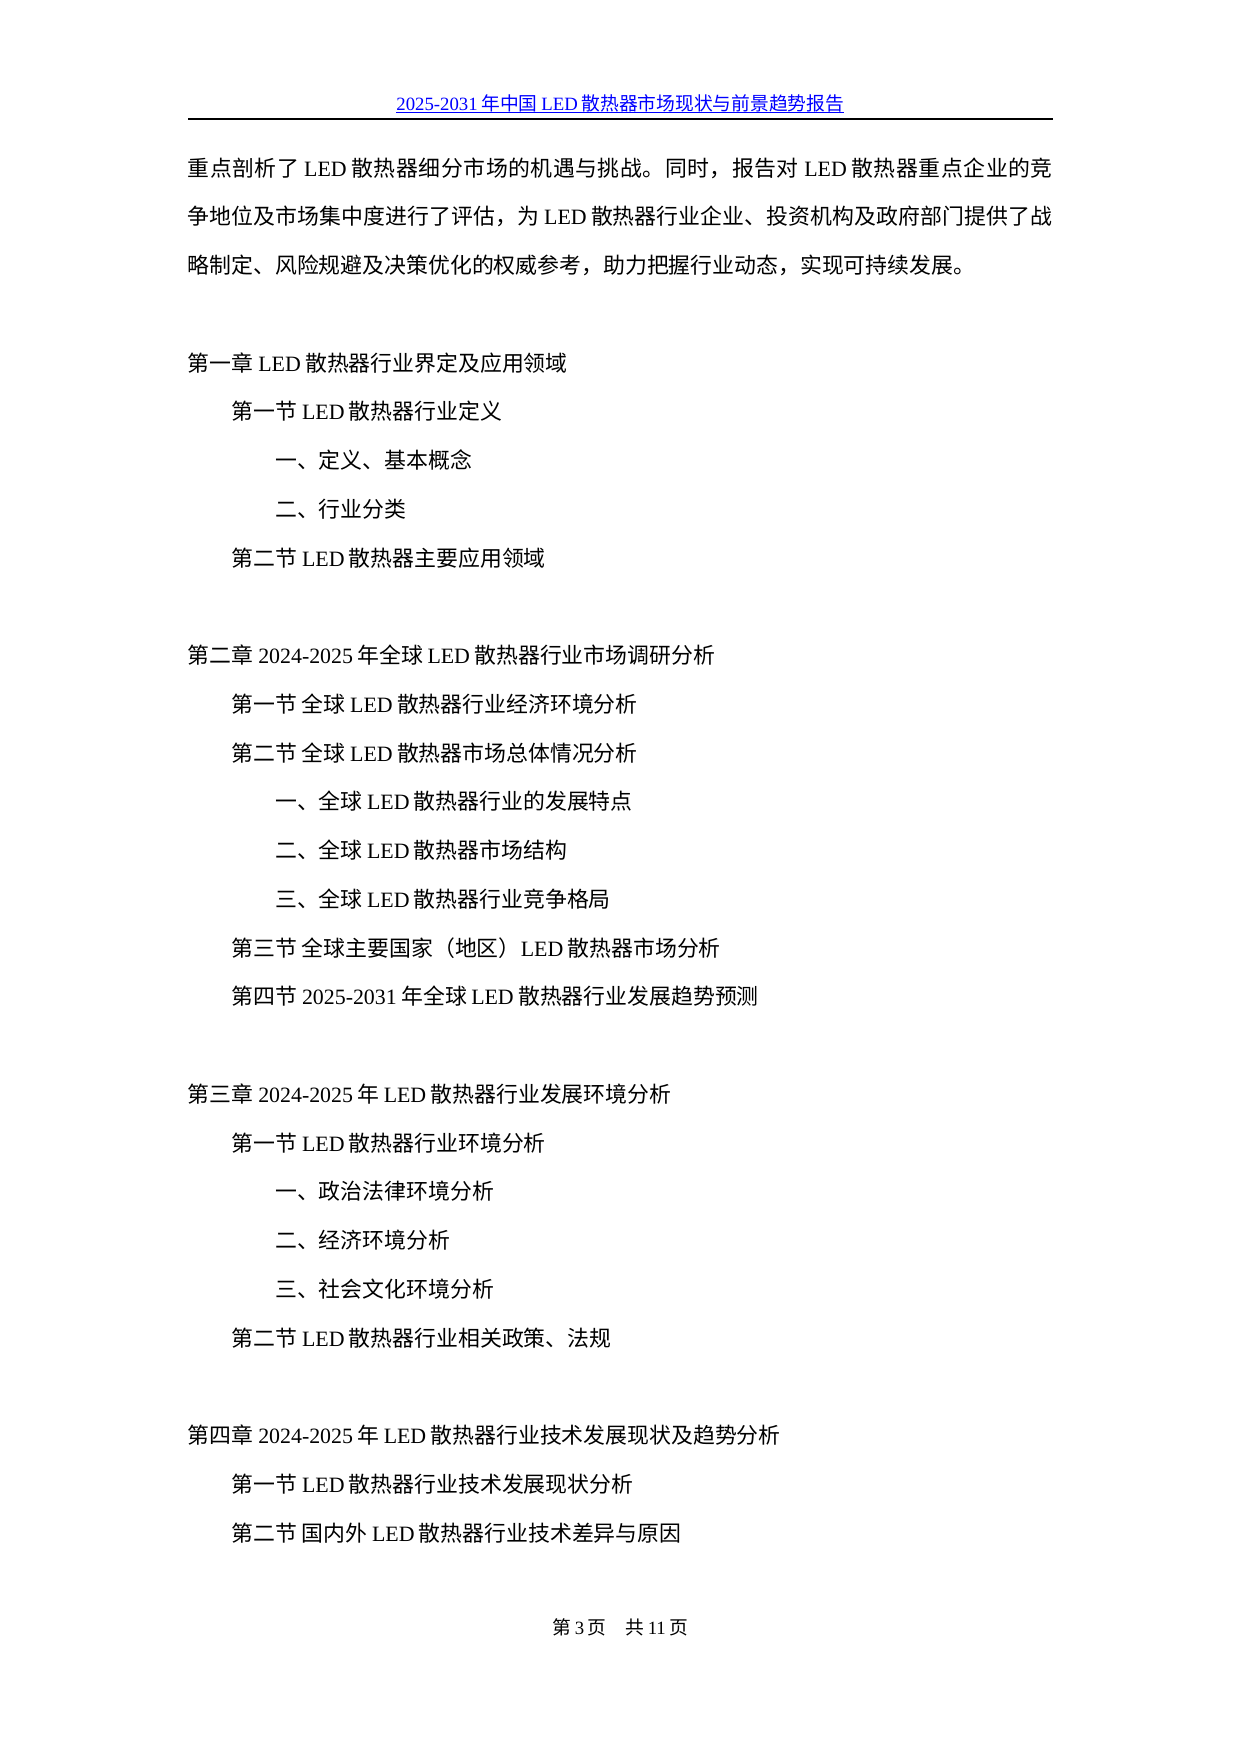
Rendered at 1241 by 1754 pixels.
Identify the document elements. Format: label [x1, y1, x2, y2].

text [187, 150, 1053, 1548]
